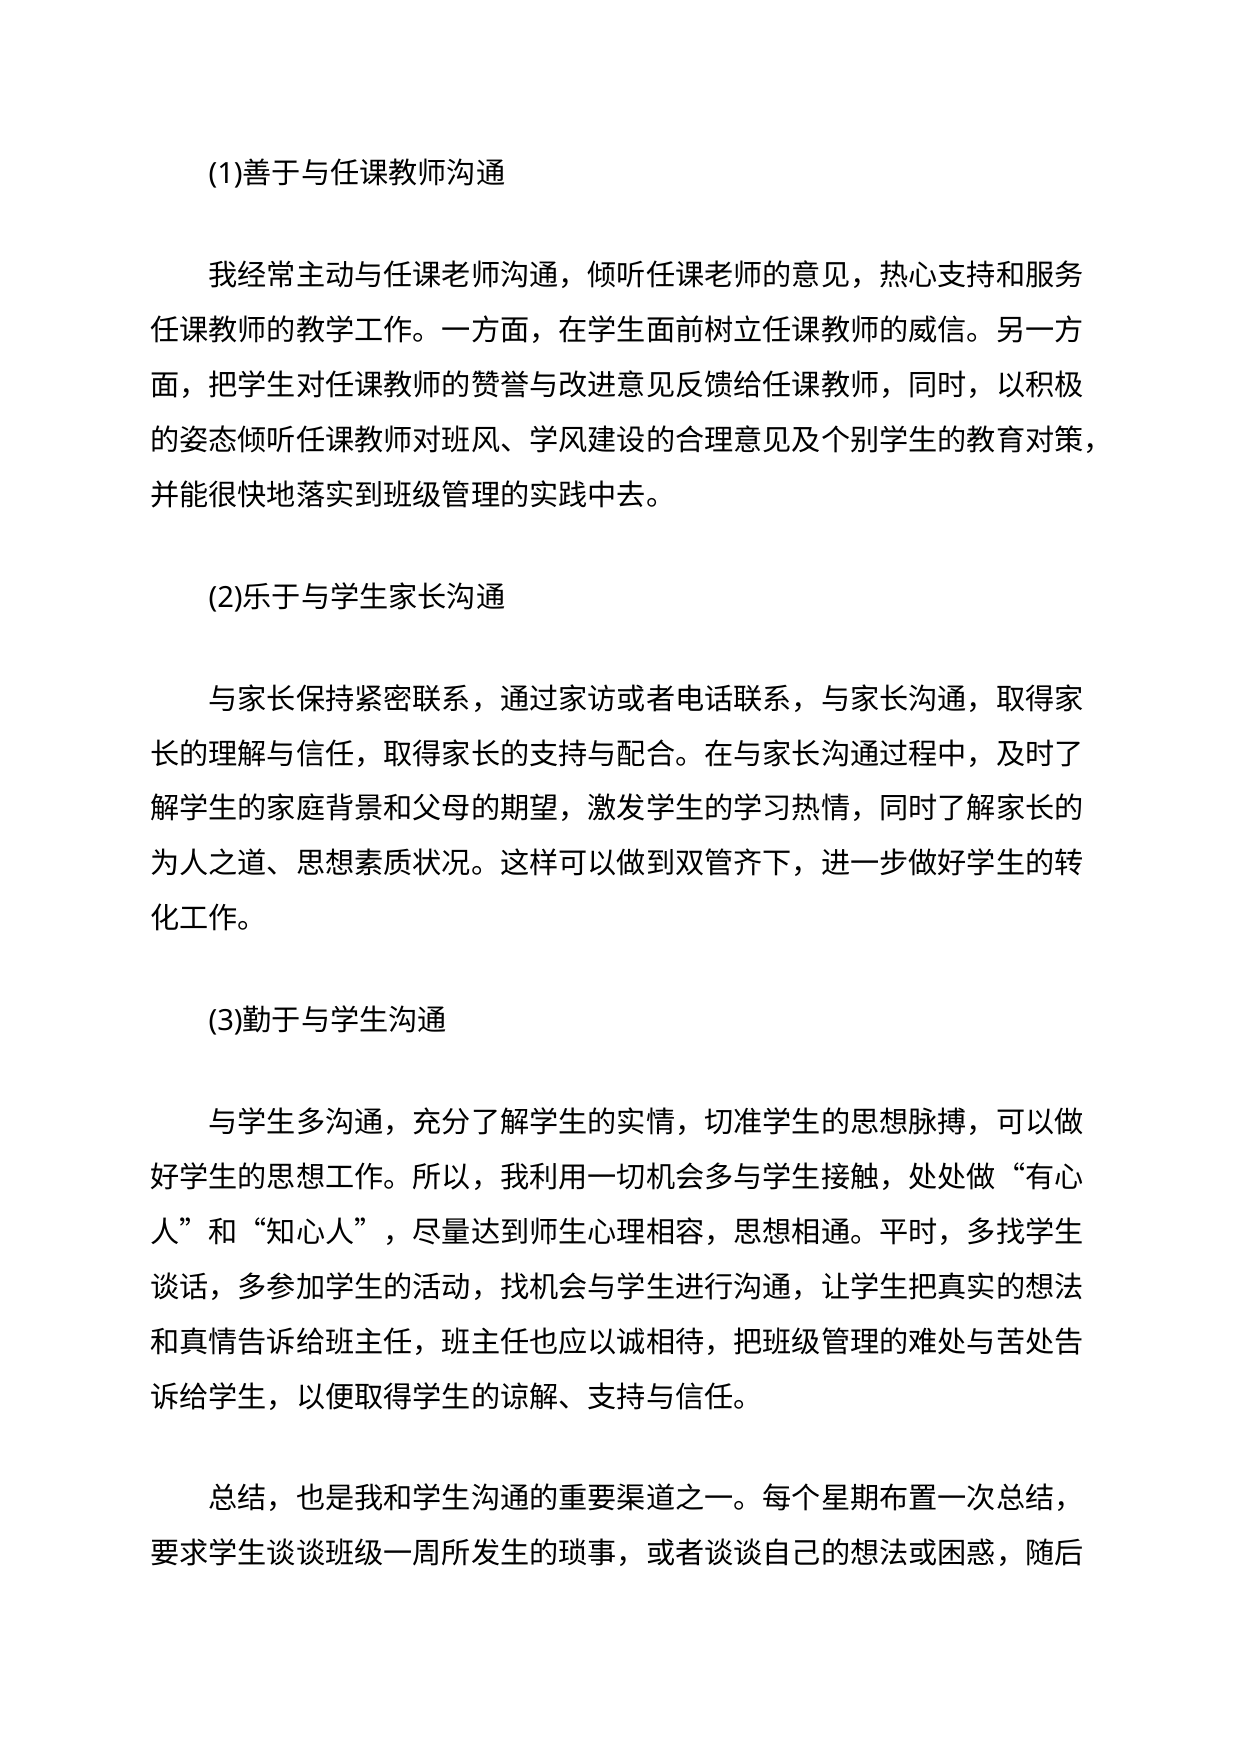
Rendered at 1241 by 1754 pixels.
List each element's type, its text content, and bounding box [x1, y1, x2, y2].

text (3)勤于与学生沟通 [150, 997, 1090, 1039]
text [150, 1475, 1090, 1572]
text 我经常主动与任课老师沟通，倾听任课老师的意见，热心支持和服务任课教师的教学工作。一方面，在学生面前树立任课教师的威信。另一方面，把学生对任课教师的赞誉与改进意见反馈给任课教师，同时，以积极的姿态倾听任课教师对班风、学风建设的合理意见及个别学生的教育对策，并能很快地落实到班级管理的实践中去。 [150, 252, 1090, 514]
text 与家长保持紧密联系，通过家访或者电话联系，与家长沟通，取得家长的理解与信任，取得家长的支持与配合。在与家长沟通过程中，及时了解学生的家庭背景和父母的期望，激发学生的学习热情，同时了解家长的为人之道、思想素质状况。这样可以做到双管齐下，进一步做好学生的转化工作。 [150, 675, 1090, 937]
text (1)善于与任课教师沟通 [150, 150, 1090, 192]
text (2)乐于与学生家长沟通 [150, 573, 1090, 616]
text 与学生多沟通，充分了解学生的实情，切准学生的思想脉搏，可以做好学生的思想工作。所以，我利用一切机会多与学生接触，处处做“有心人”和“知心人”，尽量达到师生心理相容，思想相通。平时，多找学生谈话，多参加学生的活动，找机会与学生进行沟通，让学生把真实的想法和真情告诉给班主任，班主任也应以诚相待，把班级管理的难处与苦处告诉给学生，以便取得学生的谅解、支持与信任。 [150, 1099, 1090, 1415]
